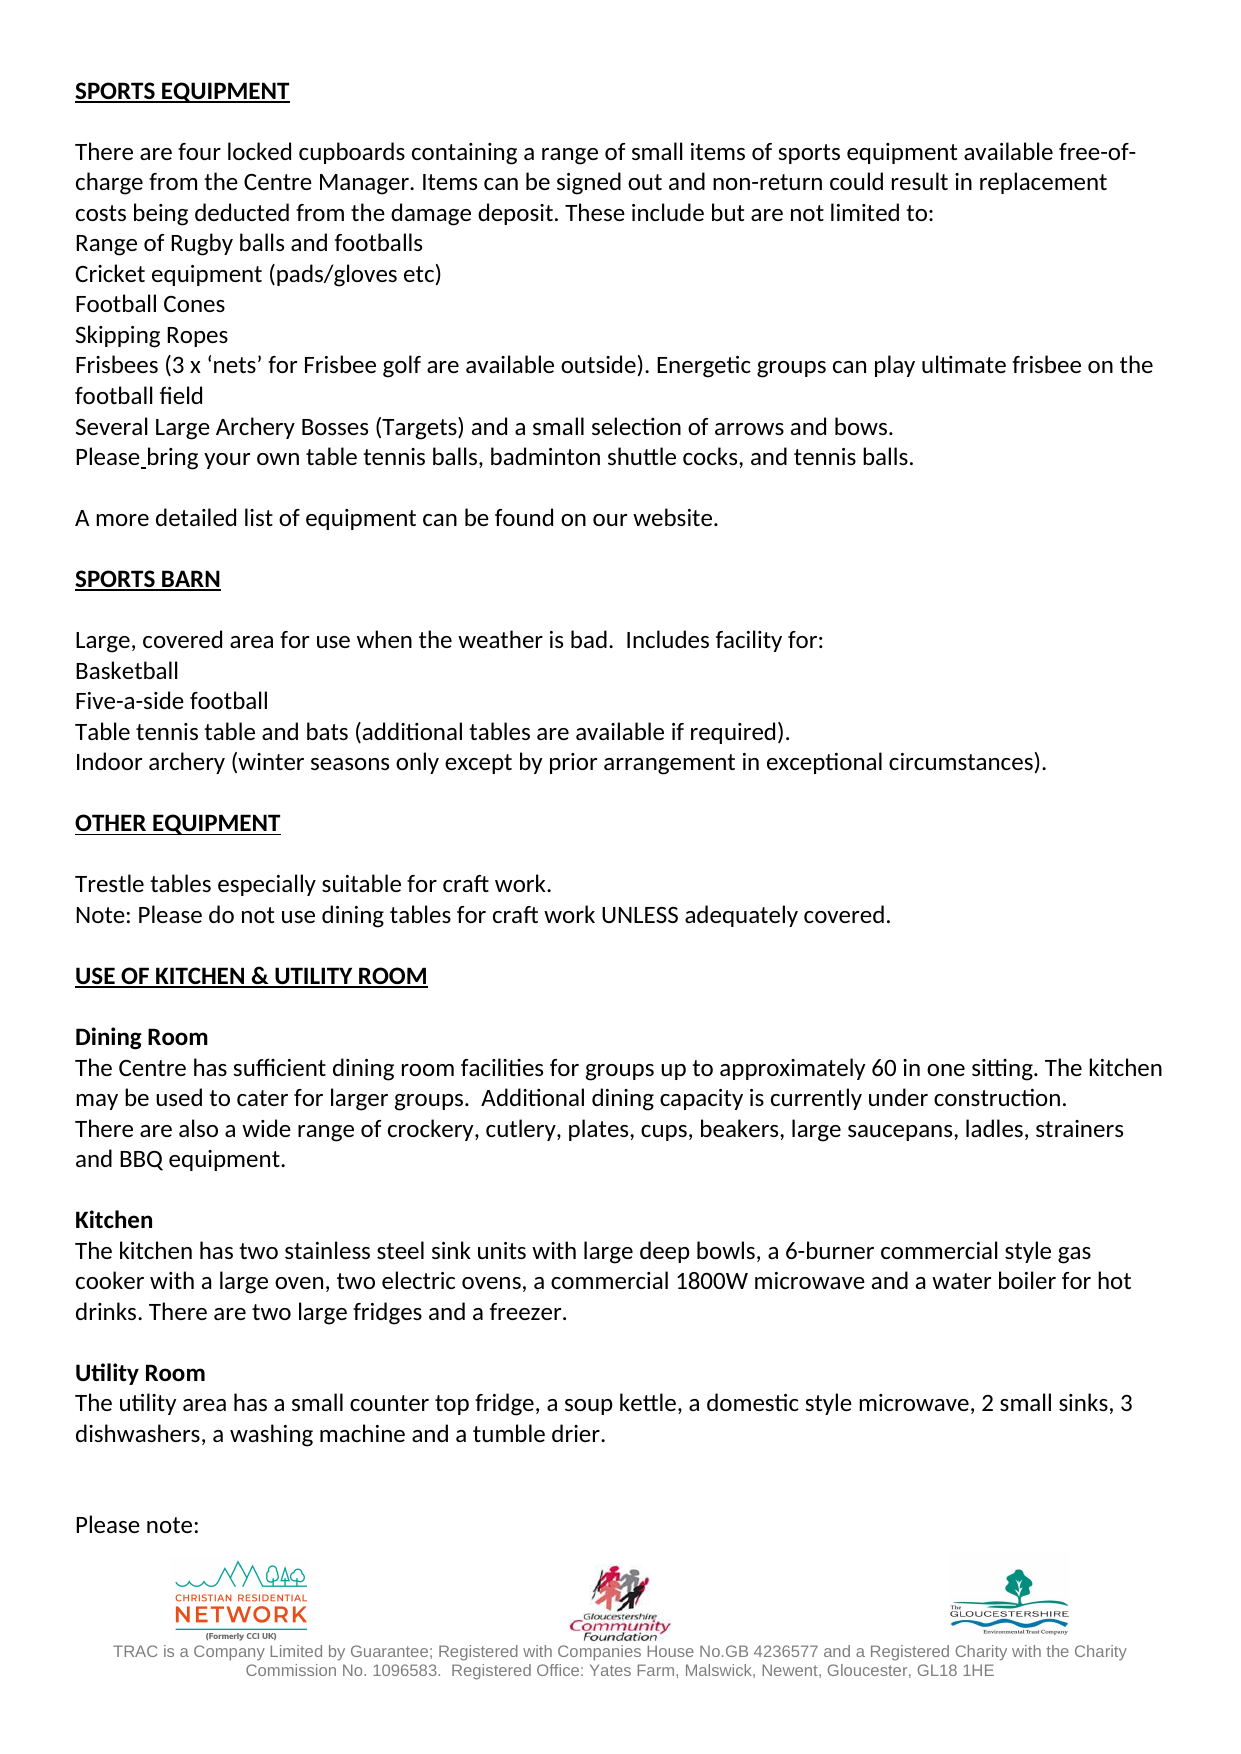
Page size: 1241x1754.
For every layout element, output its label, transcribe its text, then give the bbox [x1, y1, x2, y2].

text Basketball [75, 655, 1165, 685]
text Indoor archery (winter seasons only except by prior arrangement in exceptional circumstances). [75, 746, 1165, 777]
text SPORTS BARN [75, 563, 1165, 594]
text Utility Room [75, 1357, 1165, 1387]
text Football Cones [75, 289, 1165, 319]
text Frisbees (3 x ‘nets’ for Frisbee golf are available outside). Energetic groups can play ultimate frisbee on the football field [75, 350, 1165, 411]
text The utility area has a small counter top fridge, a soup kettle, a domestic style microwave, 2 small sinks, 3 dishwashers, a washing machine and a tumble drier. [75, 1387, 1165, 1448]
text OTHER EQUIPMENT [75, 807, 1165, 838]
text Skipping Ropes [75, 319, 1165, 350]
text The kitchen has two stainless steel sink units with large deep bowls, a 6-burner commercial style gas cooker with a large oven, two electric ovens, a commercial 1800W microwave and a water boiler for hot drinks. There are two large fridges and a freezer. [75, 1235, 1165, 1326]
text Cricket equipment (pads/gloves etc) [75, 258, 1165, 289]
text SPORTS EQUIPMENT [75, 75, 1165, 106]
text Dining Room [75, 1021, 1165, 1052]
text A more detailed list of equipment can be found on our website. [75, 502, 1165, 533]
text Trestle tables especially suitable for craft work. [75, 868, 1165, 899]
text There are four locked cupboards containing a range of small items of sports equipment available free-of-charge from the Centre Manager. Items can be signed out and non-return could result in replacement costs being deducted from the damage deposit. These include but are not limited to: [75, 136, 1165, 228]
text Note: Please do not use dining tables for craft work UNLESS adequately covered. [75, 899, 1165, 929]
picture [950, 1551, 1071, 1642]
text Five-a-side football [75, 685, 1165, 716]
text USE OF KITCHEN & UTILITY ROOM [75, 960, 1165, 991]
text There are also a wide range of crockery, cutlery, plates, cups, beakers, large saucepans, ladles, strainers and BBQ equipment. [75, 1113, 1165, 1174]
text Table tennis table and bats (additional tables are available if required). [75, 716, 1165, 746]
text Please note: [75, 1509, 1165, 1540]
text Please bring your own table tennis balls, badminton shuttle cocks, and tennis balls. [75, 441, 1165, 472]
text Large, covered area for use when the weather is bad. Includes facility for: [75, 624, 1165, 655]
text The Centre has sufficient dining room facilities for groups up to approximately 60 in one sitting. The kitchen may be used to cater for larger groups. Additional dining capacity is currently under construction. [75, 1052, 1165, 1113]
picture [568, 1564, 672, 1642]
picture [170, 1557, 310, 1642]
text Kitchen [75, 1204, 1165, 1235]
text Several Large Archery Bosses (Targets) and a small selection of arrows and bows. [75, 411, 1165, 441]
text Range of Rugby balls and footballs [75, 228, 1165, 258]
